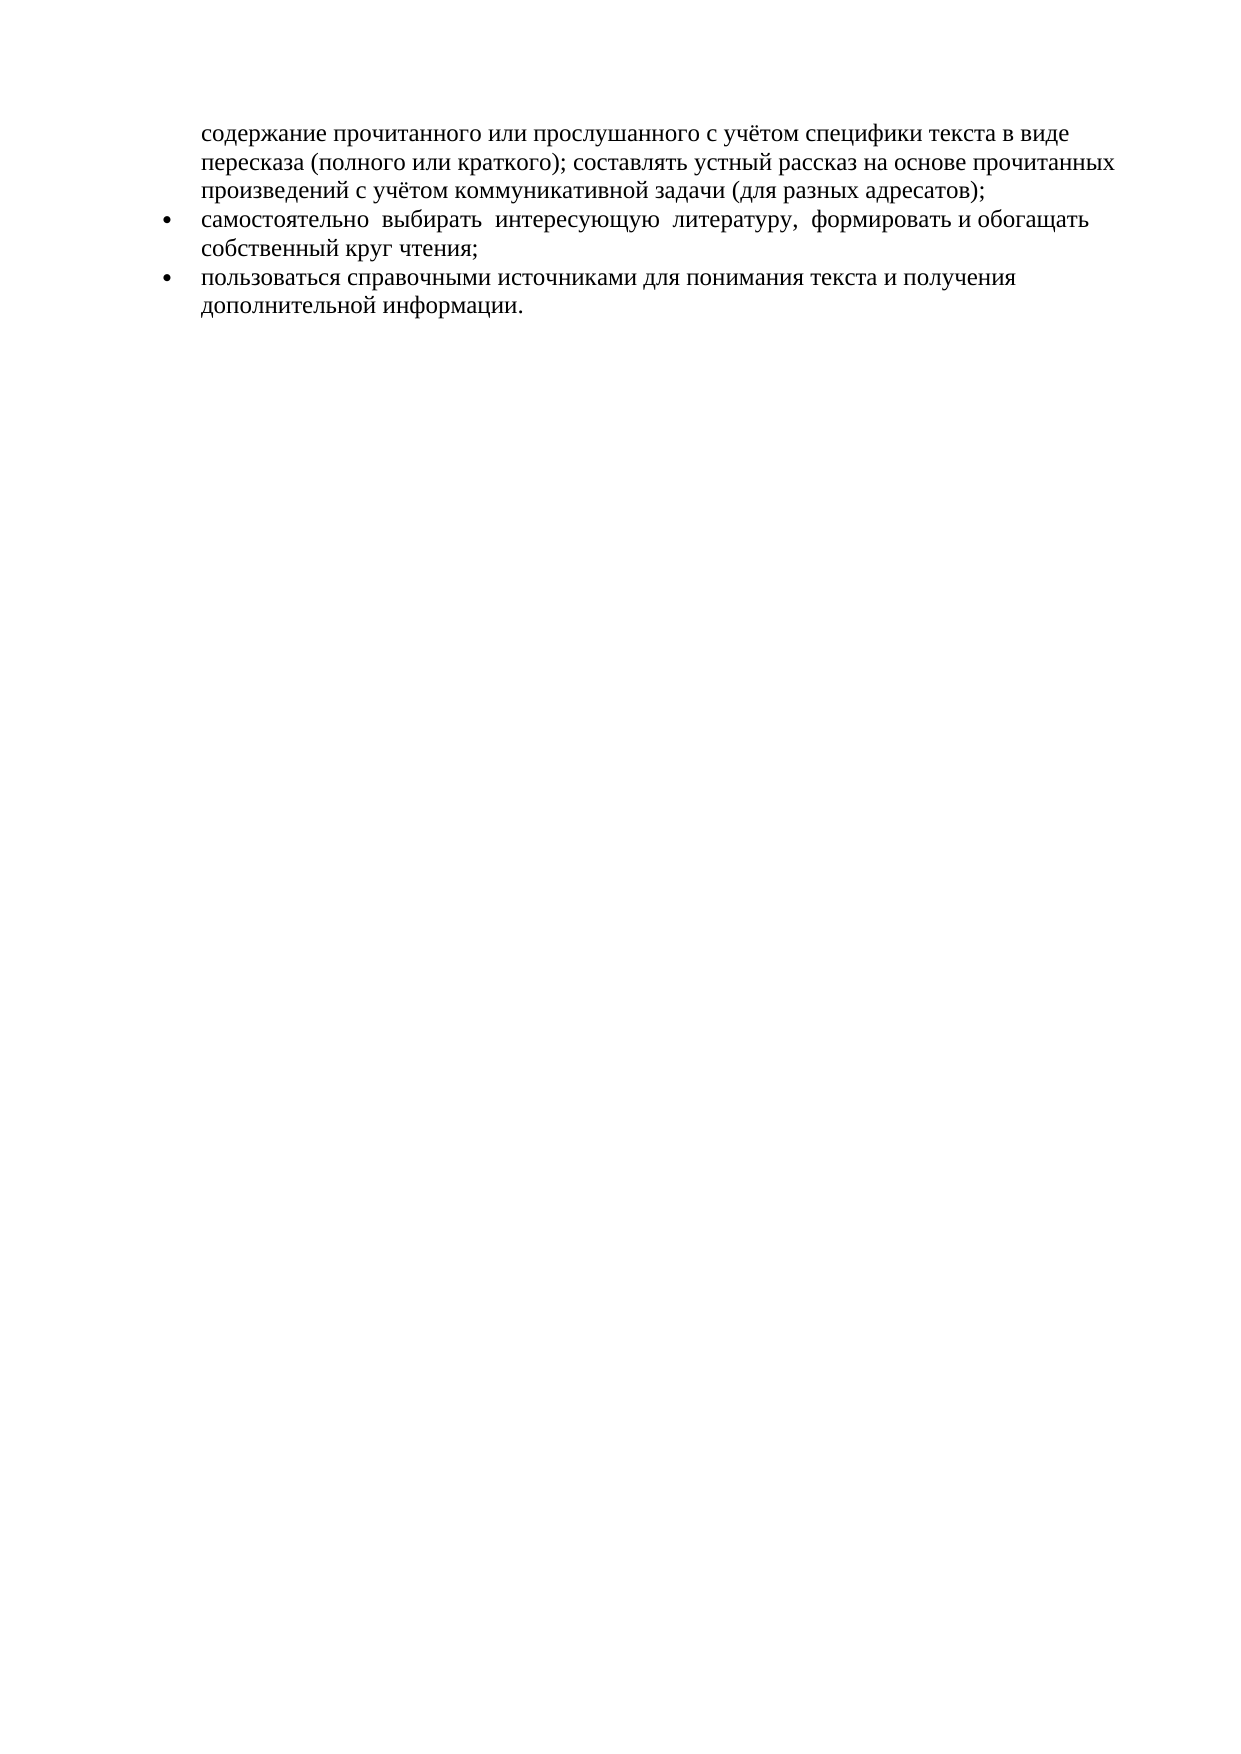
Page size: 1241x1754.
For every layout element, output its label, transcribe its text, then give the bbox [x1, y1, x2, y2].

list пользоваться справочными источниками для понимания текста и получения дополнительной информации. [163, 262, 1152, 319]
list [163, 118, 1152, 204]
list самостоятельно выбирать интересующую литературу, формировать и обогащать собственный круг чтения; [163, 204, 1152, 262]
